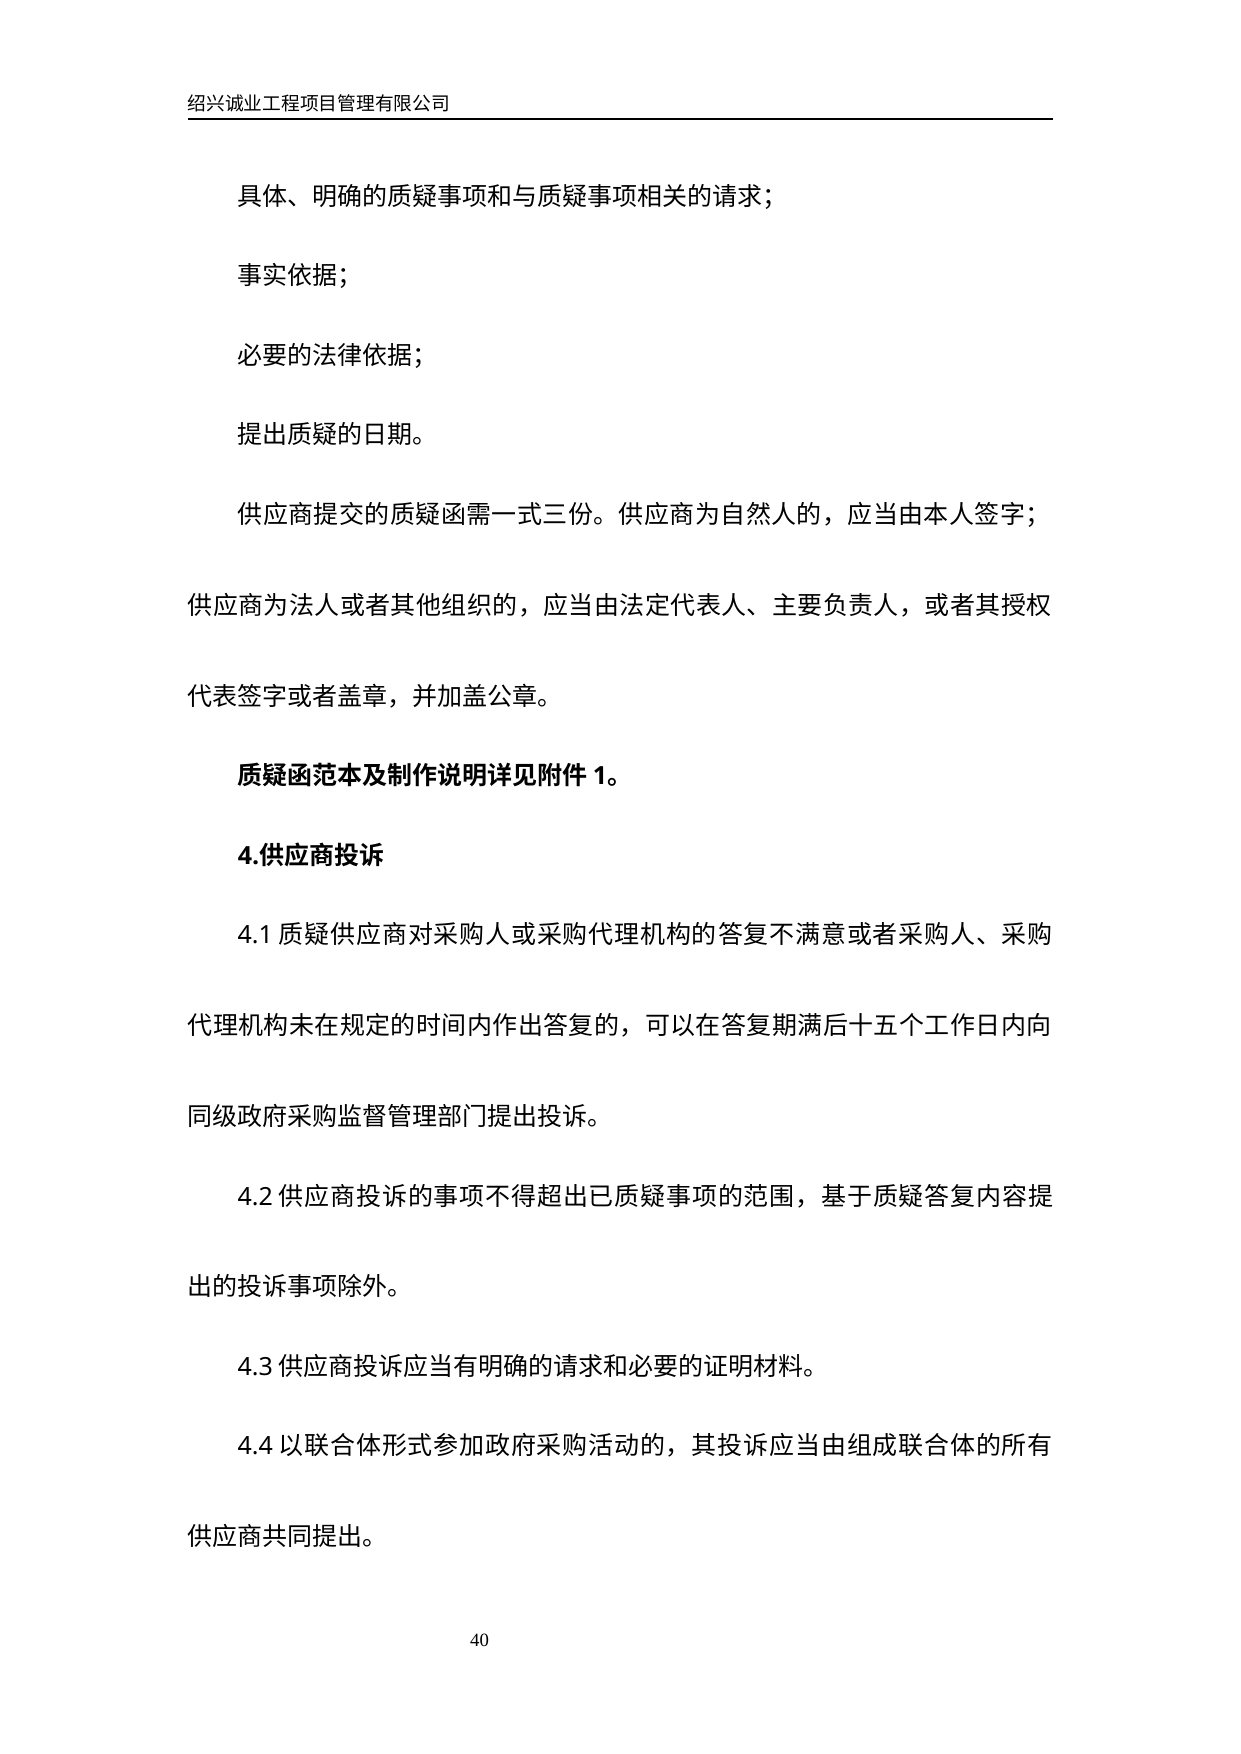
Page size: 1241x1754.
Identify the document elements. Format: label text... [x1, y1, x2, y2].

text 供应商提交的质疑函需一式三份。供应商为自然人的，应当由本人签字；供应商为法人或者其他组织的，应当由法定代表人、主要负责人，或者其授权代表签字或者盖章，并加盖公章。 [187, 480, 1053, 727]
text 4.2供应商投诉的事项不得超出已质疑事项的范围，基于质疑答复内容提出的投诉事项除外。 [187, 1162, 1053, 1317]
text 4.3供应商投诉应当有明确的请求和必要的证明材料。 [187, 1332, 1053, 1397]
text 具体、明确的质疑事项和与质疑事项相关的请求； [187, 162, 1053, 227]
text 必要的法律依据； [187, 321, 1053, 386]
text 质疑函范本及制作说明详见附件1。 [187, 741, 1053, 806]
text 4.1质疑供应商对采购人或采购代理机构的答复不满意或者采购人、采购代理机构未在规定的时间内作出答复的，可以在答复期满后十五个工作日内向同级政府采购监督管理部门提出投诉。 [187, 900, 1053, 1147]
text 4.4以联合体形式参加政府采购活动的，其投诉应当由组成联合体的所有供应商共同提出。 [187, 1411, 1053, 1567]
text 4.供应商投诉 [187, 821, 1053, 886]
text 事实依据； [187, 241, 1053, 306]
text 提出质疑的日期。 [187, 400, 1053, 465]
